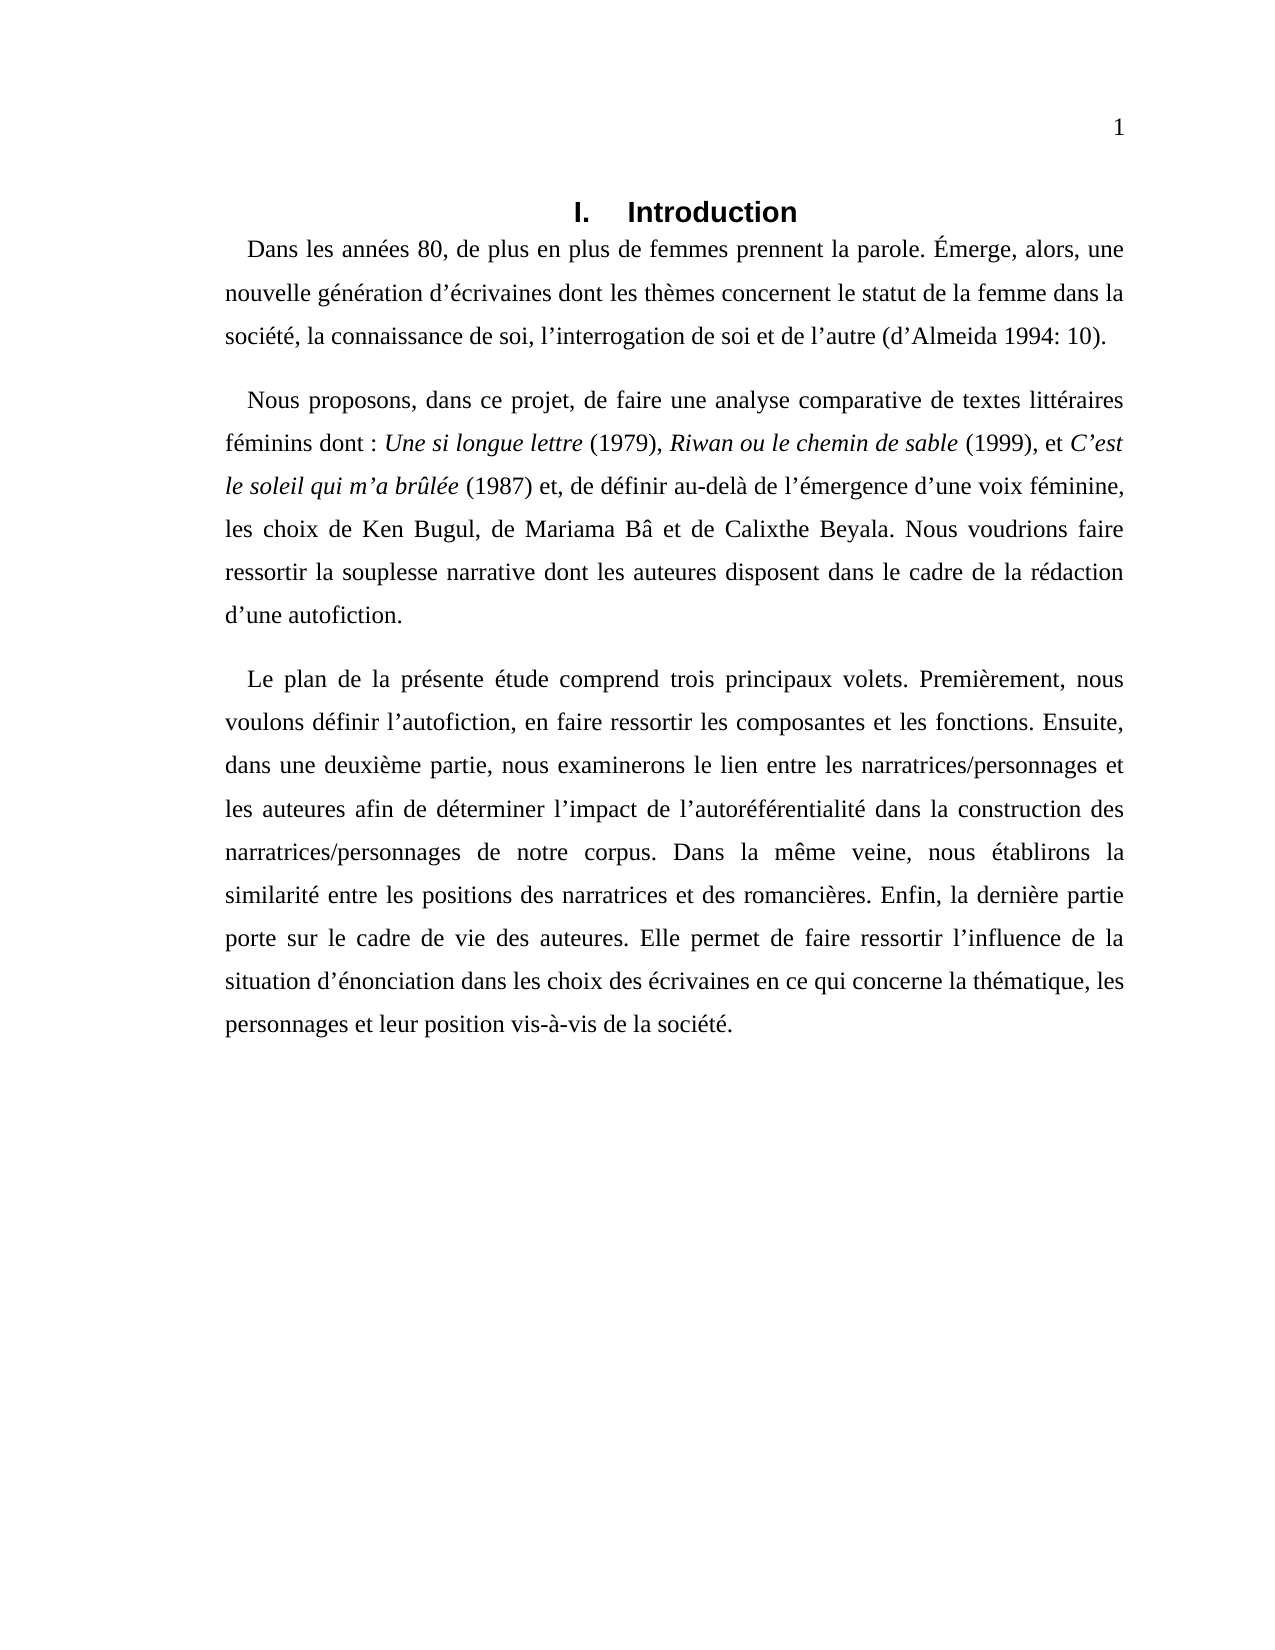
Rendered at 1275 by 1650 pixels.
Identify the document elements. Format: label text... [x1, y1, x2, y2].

text Nous proposons, dans ce projet, de faire une analyse comparative de textes littéraires féminins dont : Une si longue lettre (1979), Riwan ou le chemin de sable (1999), et C’est le soleil qui m’a brûlée (1987) et, de définir au-delà de l’émergence d’une voix féminine, les choix de Ken Bugul, de Mariama Bâ et de Calixthe Beyala. Nous voudrions faire ressortir la souplesse narrative dont les auteures disposent dans le cadre de la rédaction d’une autofiction. [225, 385, 1125, 629]
subtitle Introduction [262, 195, 1125, 228]
text Le plan de la présente étude comprend trois principaux volets. Premièrement, nous voulons définir l’autofiction, en faire ressortir les composantes et les fonctions. Ensuite, dans une deuxième partie, nous examinerons le lien entre les narratrices/personnages et les auteures afin de déterminer l’impact de l’autoréférentialité dans la construction des narratrices/personnages de notre corpus. Dans la même veine, nous établirons la similarité entre les positions des narratrices et des romancières. Enfin, la dernière partie porte sur le cadre de vie des auteures. Elle permet de faire ressortir l’influence de la situation d’énonciation dans les choix des écrivaines en ce qui concerne la thématique, les personnages et leur position vis-à-vis de la société. [225, 664, 1125, 1038]
text Dans les années 80, de plus en plus de femmes prennent la parole. Émerge, alors, une nouvelle génération d’écrivaines dont les thèmes concernent le statut de la femme dans la société, la connaissance de soi, l’interrogation de soi et de l’autre (d’Almeida 1994: 10). [225, 234, 1125, 349]
